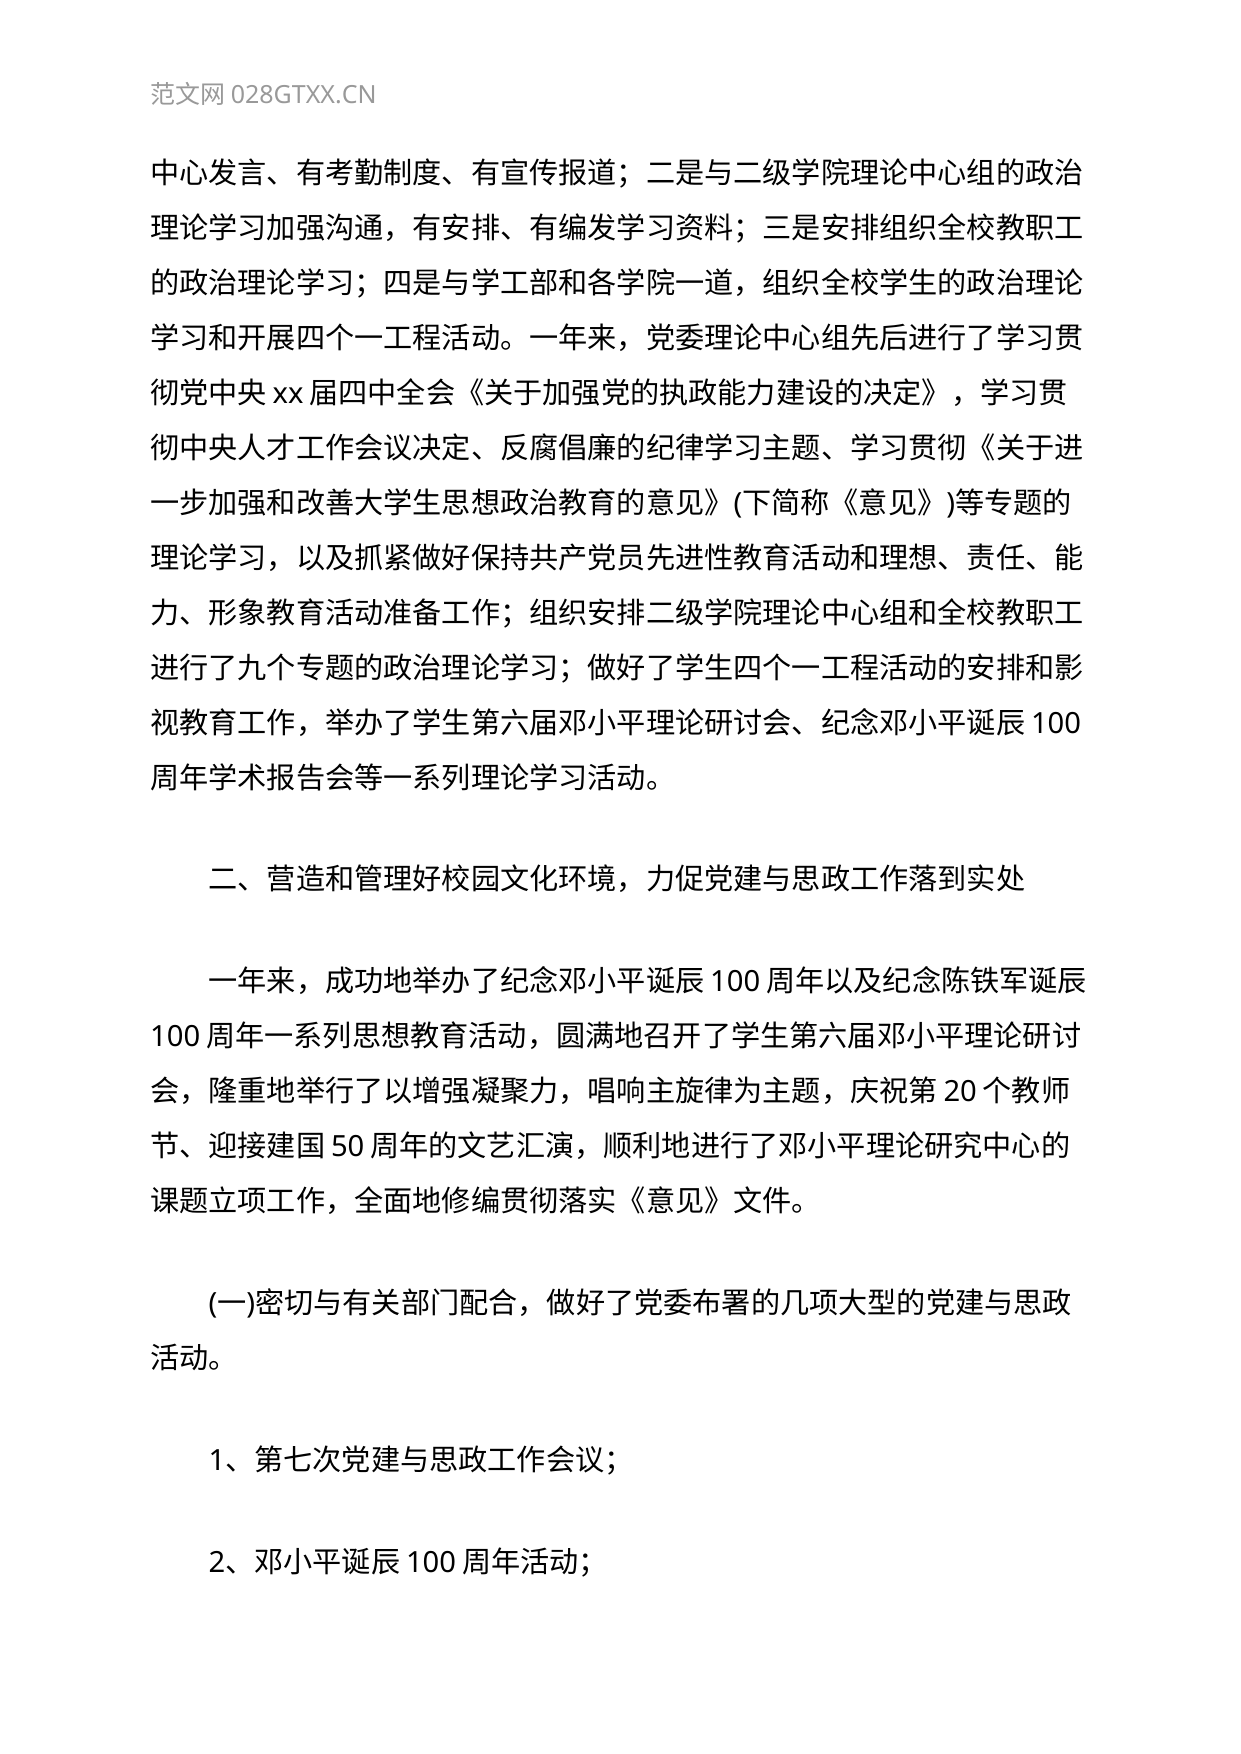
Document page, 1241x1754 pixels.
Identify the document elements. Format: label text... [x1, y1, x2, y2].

text (一)密切与有关部门配合，做好了党委布署的几项大型的党建与思政活动。 [150, 1279, 1090, 1377]
text 一年来，成功地举办了纪念邓小平诞辰100周年以及纪念陈铁军诞辰100周年一系列思想教育活动，圆满地召开了学生第六届邓小平理论研讨会，隆重地举行了以增强凝聚力，唱响主旋律为主题，庆祝第20个教师节、迎接建国50周年的文艺汇演，顺利地进行了邓小平理论研究中心的课题立项工作，全面地修编贯彻落实《意见》文件。 [150, 958, 1090, 1220]
text 二、营造和管理好校园文化环境，力促党建与思政工作落到实处 [150, 856, 1090, 898]
text 1、第七次党建与思政工作会议； [150, 1436, 1090, 1479]
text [150, 150, 1090, 796]
text 2、邓小平诞辰100周年活动； [150, 1538, 1090, 1581]
